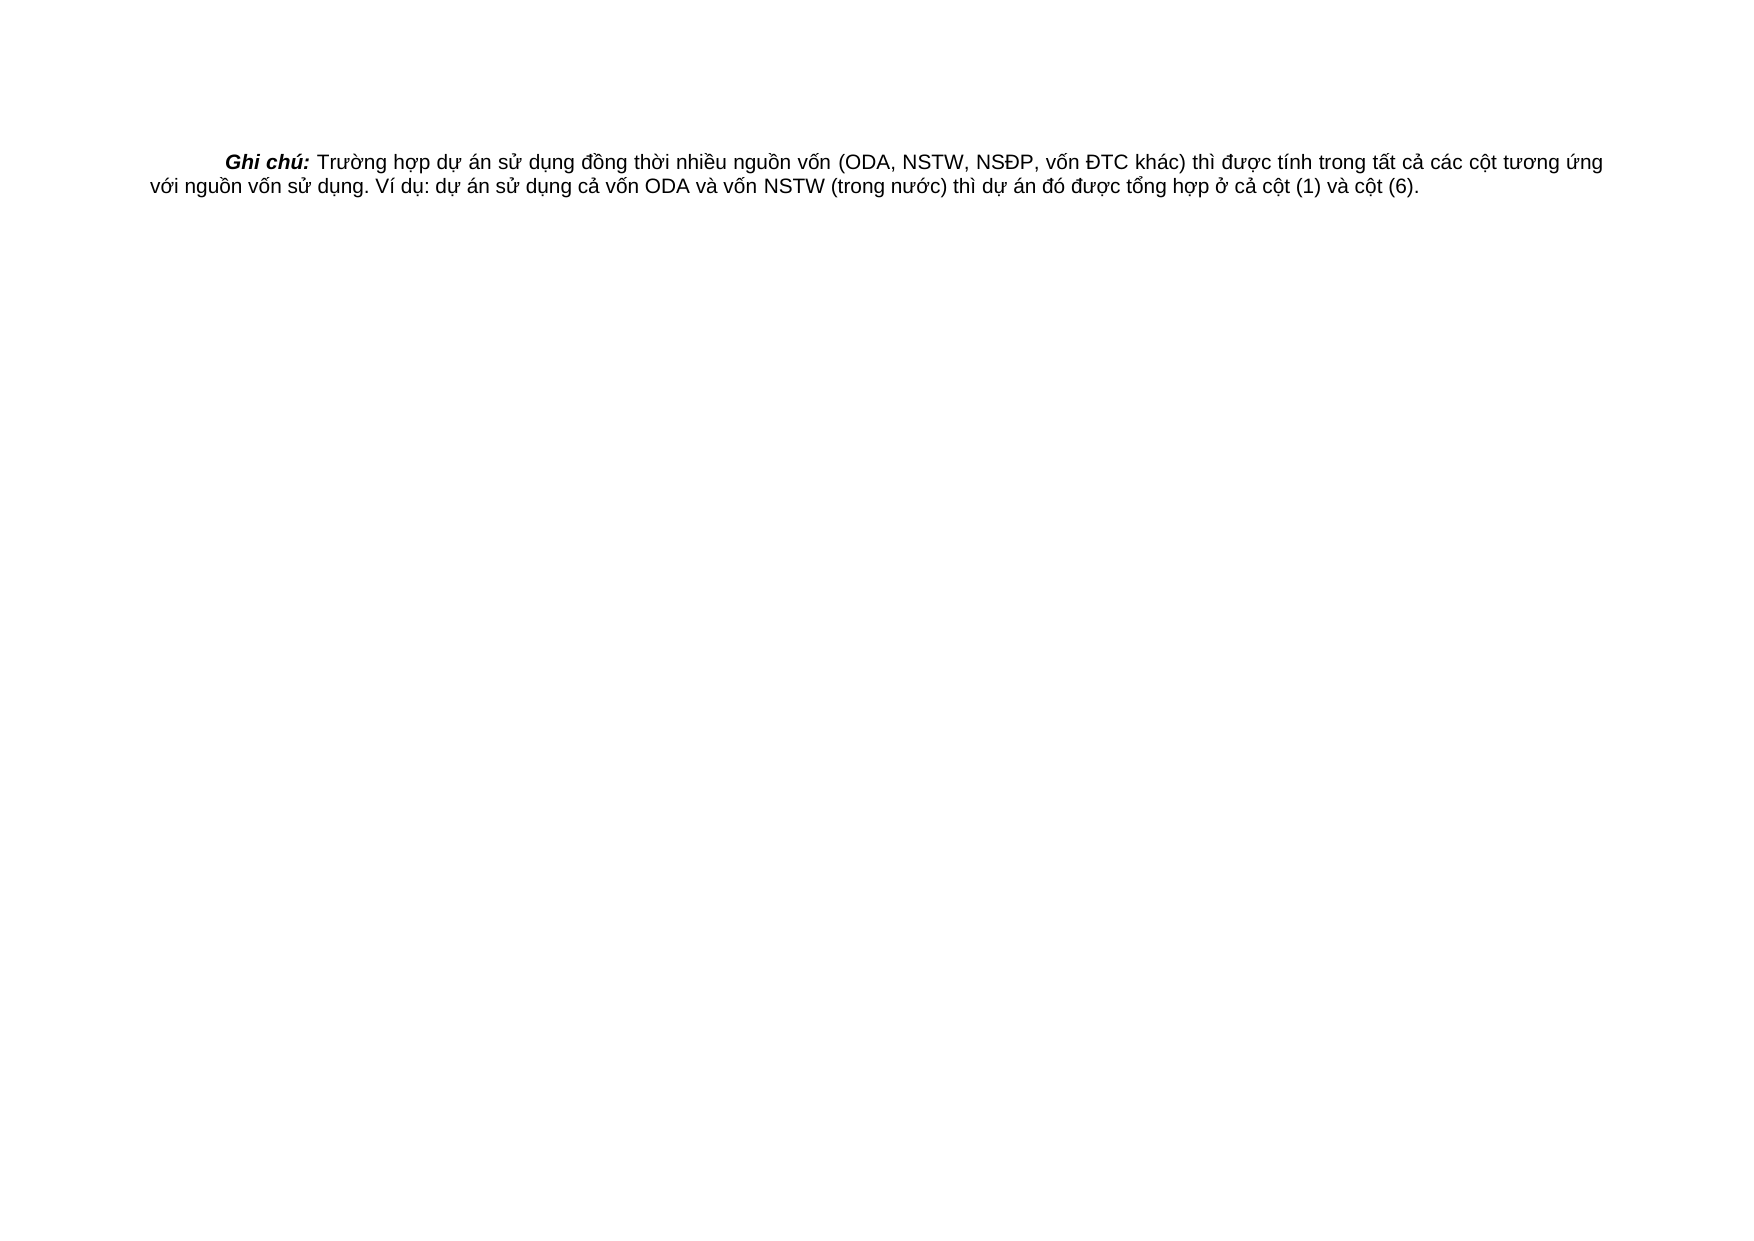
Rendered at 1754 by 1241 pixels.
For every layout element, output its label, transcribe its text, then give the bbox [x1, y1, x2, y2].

text Ghi chú: Trường hợp dự án sử dụng đồng thời nhiều nguồn vốn (ODA, NSTW, NSĐP, vốn ĐTC khác) thì được tính trong tất cả các cột tương ứng với nguồn vốn sử dụng. Ví dụ: dự án sử dụng cả vốn ODA và vốn NSTW (trong nước) thì dự án đó được tổng hợp ở cả cột (1) và cột (6). [150, 150, 1604, 198]
